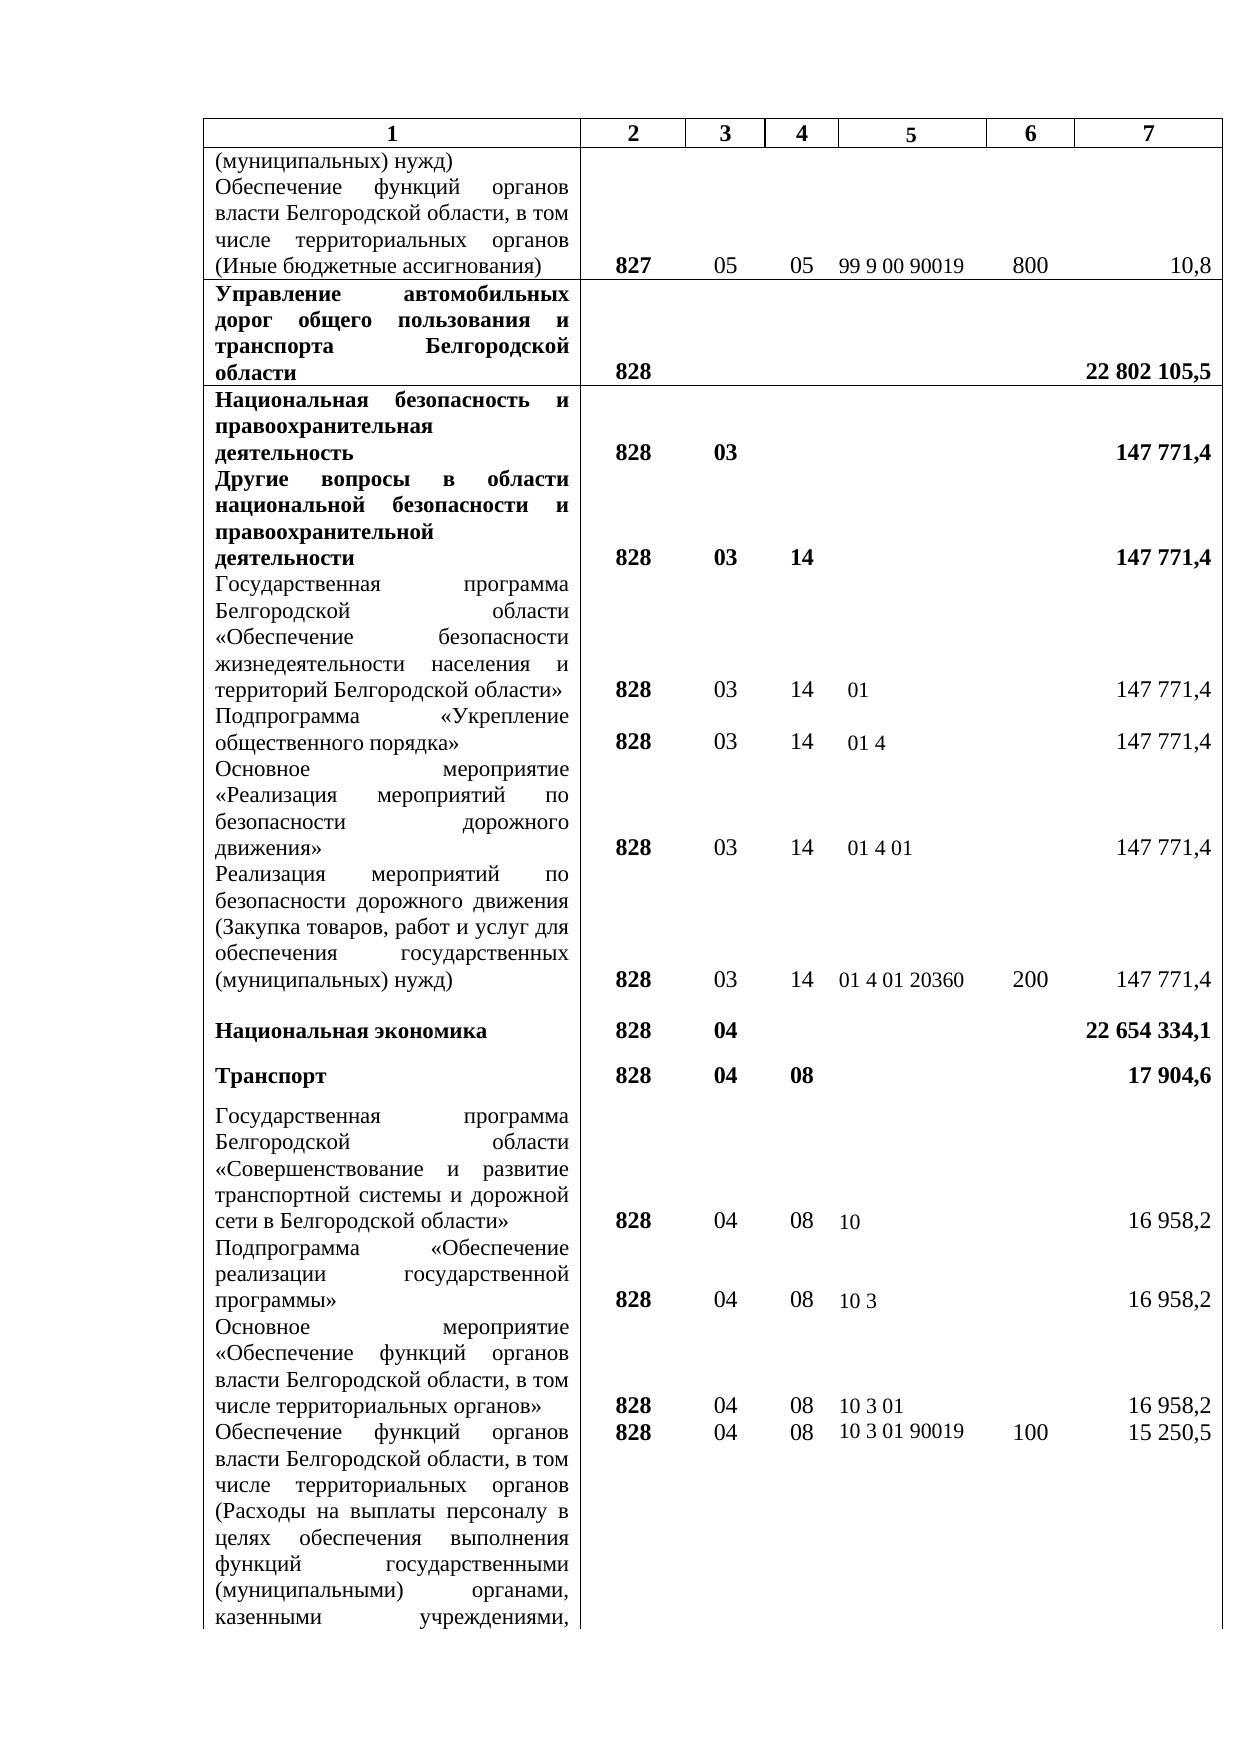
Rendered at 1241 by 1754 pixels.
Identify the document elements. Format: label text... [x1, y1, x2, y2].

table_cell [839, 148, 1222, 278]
table_header 3 [686, 119, 764, 147]
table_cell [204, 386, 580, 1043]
table_header 6 [987, 119, 1074, 147]
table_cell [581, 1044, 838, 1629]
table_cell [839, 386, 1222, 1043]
table_header 4 [766, 119, 838, 147]
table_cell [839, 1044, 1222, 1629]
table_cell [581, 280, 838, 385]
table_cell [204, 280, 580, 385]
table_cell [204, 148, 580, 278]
table_header 7 [1075, 119, 1222, 147]
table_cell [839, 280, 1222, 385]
table_header 2 [581, 119, 685, 147]
table_header 1 [204, 119, 580, 147]
table_header 5 [839, 119, 986, 147]
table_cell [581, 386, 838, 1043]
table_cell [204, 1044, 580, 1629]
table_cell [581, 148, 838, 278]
